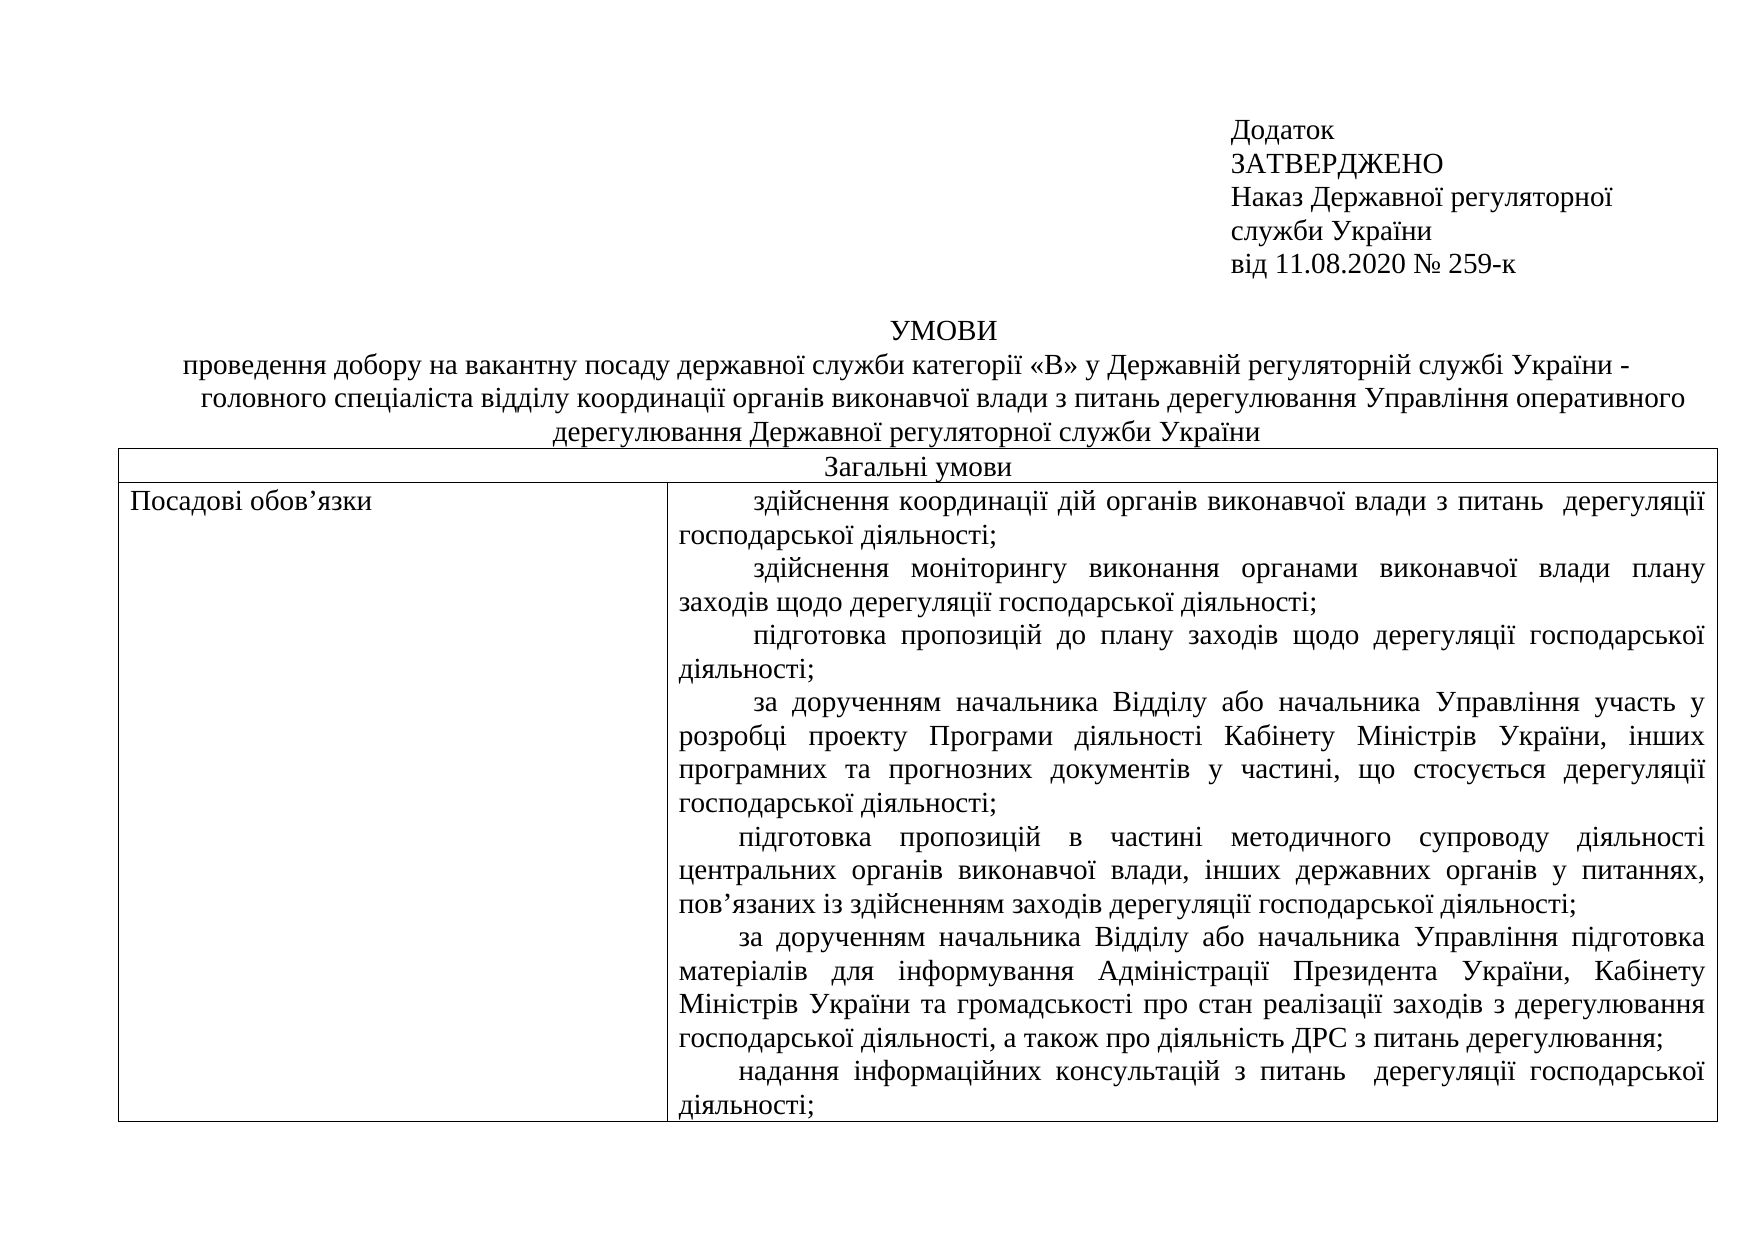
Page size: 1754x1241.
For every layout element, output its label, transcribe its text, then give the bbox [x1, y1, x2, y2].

table_cell Посадові обов’язки [119, 483, 667, 1121]
subtitle від 11.08.2020 № 259-к [1231, 246, 1695, 280]
table_header Загальні умови [119, 449, 1717, 482]
subtitle ЗАТВЕРДЖЕНО [1231, 146, 1695, 179]
subtitle Додаток [1231, 112, 1695, 146]
subtitle Наказ Державної регуляторної служби України [1231, 179, 1695, 246]
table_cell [668, 483, 1717, 1121]
text УМОВИ проведення добору на вакантну посаду державної служби категорії «В» у Державній регуляторній службі України - [118, 313, 1695, 381]
text головного спеціаліста відділу координації органів виконавчої влади з питань дерегулювання Управління оперативного дерегулювання Державної регуляторної служби України [118, 381, 1695, 448]
